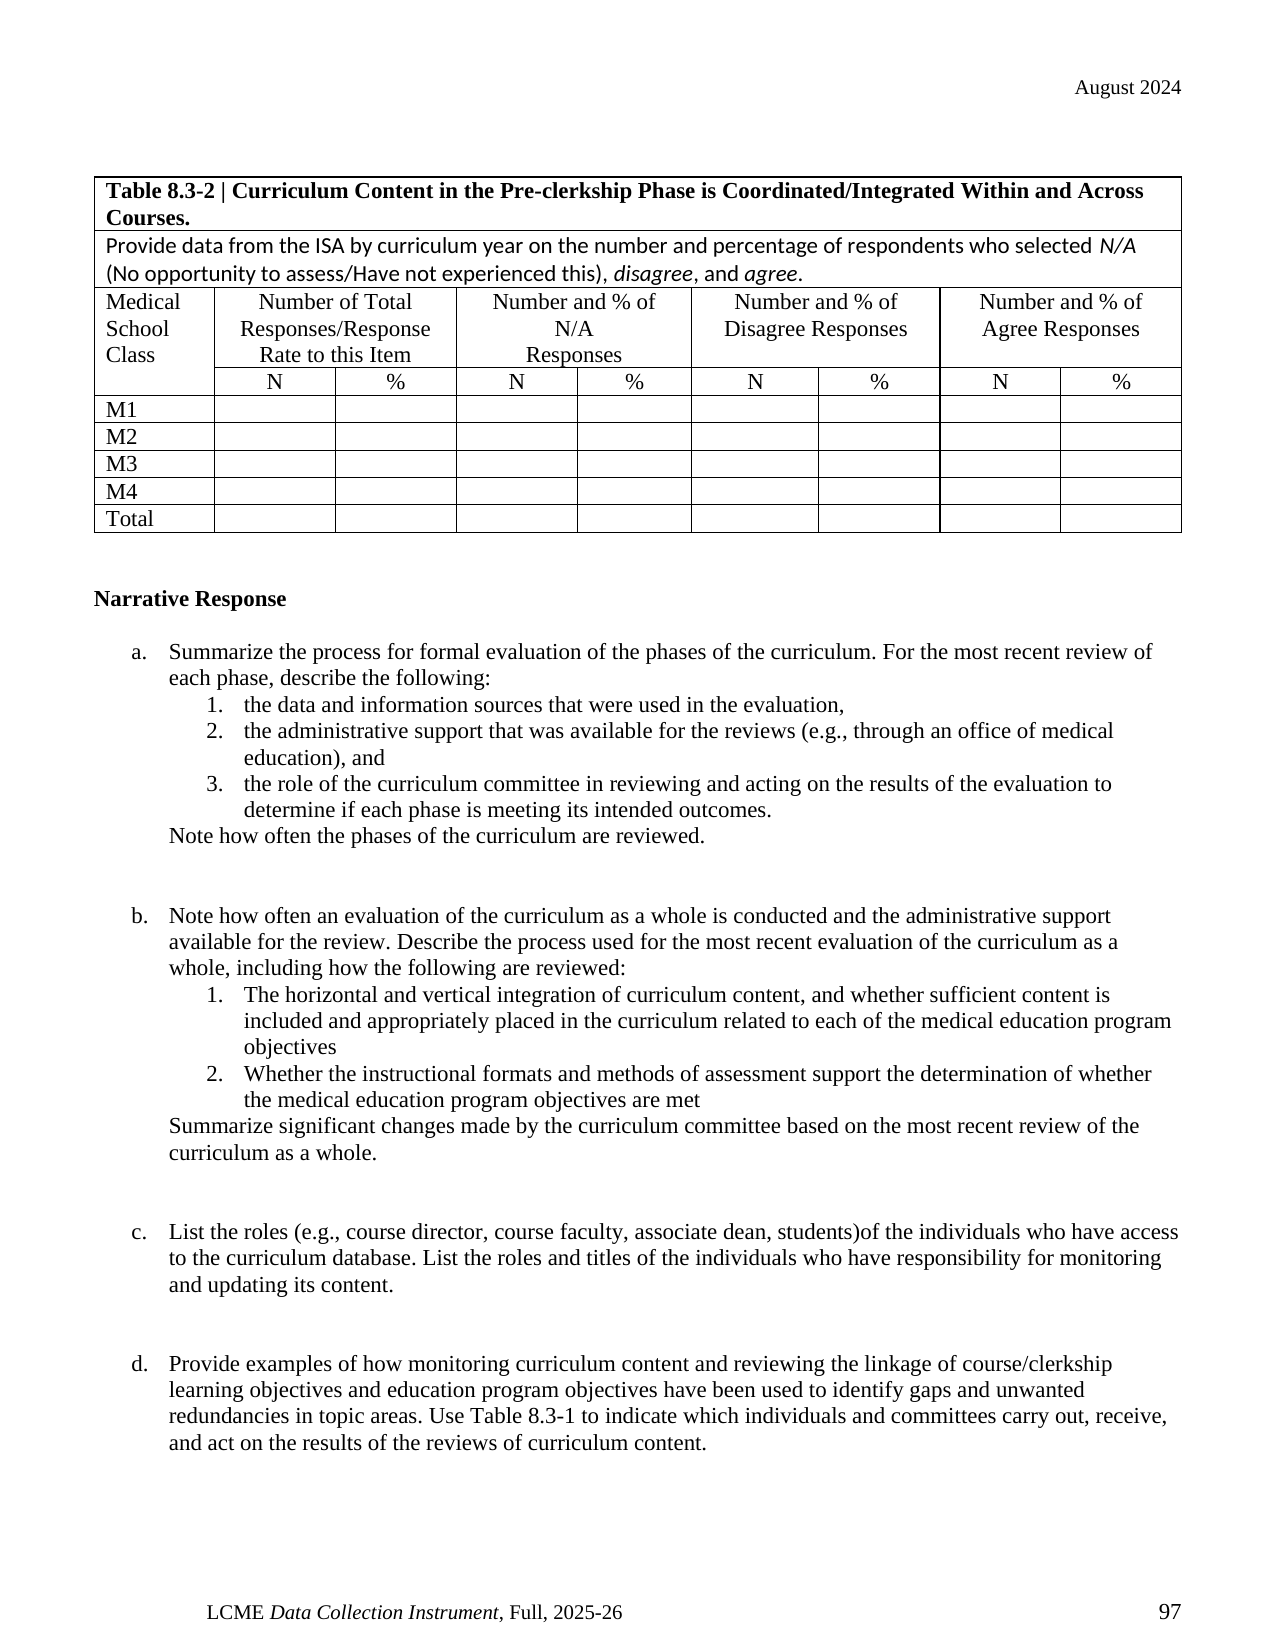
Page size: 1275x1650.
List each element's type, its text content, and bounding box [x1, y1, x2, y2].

subtitle Narrative Response [94, 585, 1181, 612]
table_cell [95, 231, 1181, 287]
text 2. Whether the instructional formats and methods of assessment support the determination of whether the medical education program objectives are met [206, 1060, 1181, 1112]
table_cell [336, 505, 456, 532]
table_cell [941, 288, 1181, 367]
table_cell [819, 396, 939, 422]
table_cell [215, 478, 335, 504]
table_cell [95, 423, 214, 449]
text 3. the role of the curriculum committee in reviewing and acting on the results of the evaluation to determine if each phase is meeting its intended outcomes. [206, 770, 1181, 823]
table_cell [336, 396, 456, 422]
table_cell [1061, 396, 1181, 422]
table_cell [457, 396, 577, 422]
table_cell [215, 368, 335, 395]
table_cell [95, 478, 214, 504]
text Note how often the phases of the curriculum are reviewed. [169, 823, 1181, 849]
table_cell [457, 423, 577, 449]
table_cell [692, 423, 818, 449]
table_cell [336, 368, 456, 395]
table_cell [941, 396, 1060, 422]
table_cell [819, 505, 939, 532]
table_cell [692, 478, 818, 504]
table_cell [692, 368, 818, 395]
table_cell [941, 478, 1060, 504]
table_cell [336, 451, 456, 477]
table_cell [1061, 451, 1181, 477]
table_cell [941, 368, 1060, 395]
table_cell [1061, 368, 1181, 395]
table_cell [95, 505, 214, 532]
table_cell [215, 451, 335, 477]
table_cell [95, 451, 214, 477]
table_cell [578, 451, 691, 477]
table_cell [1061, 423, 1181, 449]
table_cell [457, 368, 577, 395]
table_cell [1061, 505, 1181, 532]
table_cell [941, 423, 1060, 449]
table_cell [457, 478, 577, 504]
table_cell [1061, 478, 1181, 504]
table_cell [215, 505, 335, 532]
text b. Note how often an evaluation of the curriculum as a whole is conducted and the administrative support available for the review. Describe the process used for the most recent evaluation of the curriculum as a whole, including how the following are reviewed: [131, 902, 1181, 981]
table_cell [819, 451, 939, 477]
text 1. The horizontal and vertical integration of curriculum content, and whether sufficient content is included and appropriately placed in the curriculum related to each of the medical education program objectives [206, 981, 1181, 1060]
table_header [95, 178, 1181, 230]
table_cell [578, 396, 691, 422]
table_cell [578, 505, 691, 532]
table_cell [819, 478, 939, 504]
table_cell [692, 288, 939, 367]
text 2. the administrative support that was available for the reviews (e.g., through an office of medical education), and [206, 717, 1181, 770]
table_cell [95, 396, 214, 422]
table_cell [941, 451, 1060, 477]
text d. Provide examples of how monitoring curriculum content and reviewing the linkage of course/clerkship learning objectives and education program objectives have been used to identify gaps and unwanted redundancies in topic areas. Use Table 8.3-1 to indicate which individuals and committees carry out, receive, and act on the results of the reviews of curriculum content. [131, 1350, 1181, 1455]
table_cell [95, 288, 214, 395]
text a. Summarize the process for formal evaluation of the phases of the curriculum. For the most recent review of each phase, describe the following: [131, 638, 1181, 691]
text 1. the data and information sources that were used in the evaluation, [169, 691, 1181, 717]
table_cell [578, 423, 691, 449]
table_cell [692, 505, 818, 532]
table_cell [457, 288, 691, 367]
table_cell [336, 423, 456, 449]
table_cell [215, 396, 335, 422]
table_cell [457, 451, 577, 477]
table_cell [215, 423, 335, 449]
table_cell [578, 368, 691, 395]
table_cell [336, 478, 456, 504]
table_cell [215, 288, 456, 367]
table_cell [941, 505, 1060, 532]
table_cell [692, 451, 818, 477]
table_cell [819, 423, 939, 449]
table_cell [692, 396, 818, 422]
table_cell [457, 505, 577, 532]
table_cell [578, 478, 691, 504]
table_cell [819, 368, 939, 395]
text c. List the roles (e.g., course director, course faculty, associate dean, students)of the individuals who have access to the curriculum database. List the roles and titles of the individuals who have responsibility for monitoring and updating its content. [131, 1218, 1181, 1297]
text Summarize significant changes made by the curriculum committee based on the most recent review of the curriculum as a whole. [169, 1112, 1181, 1165]
